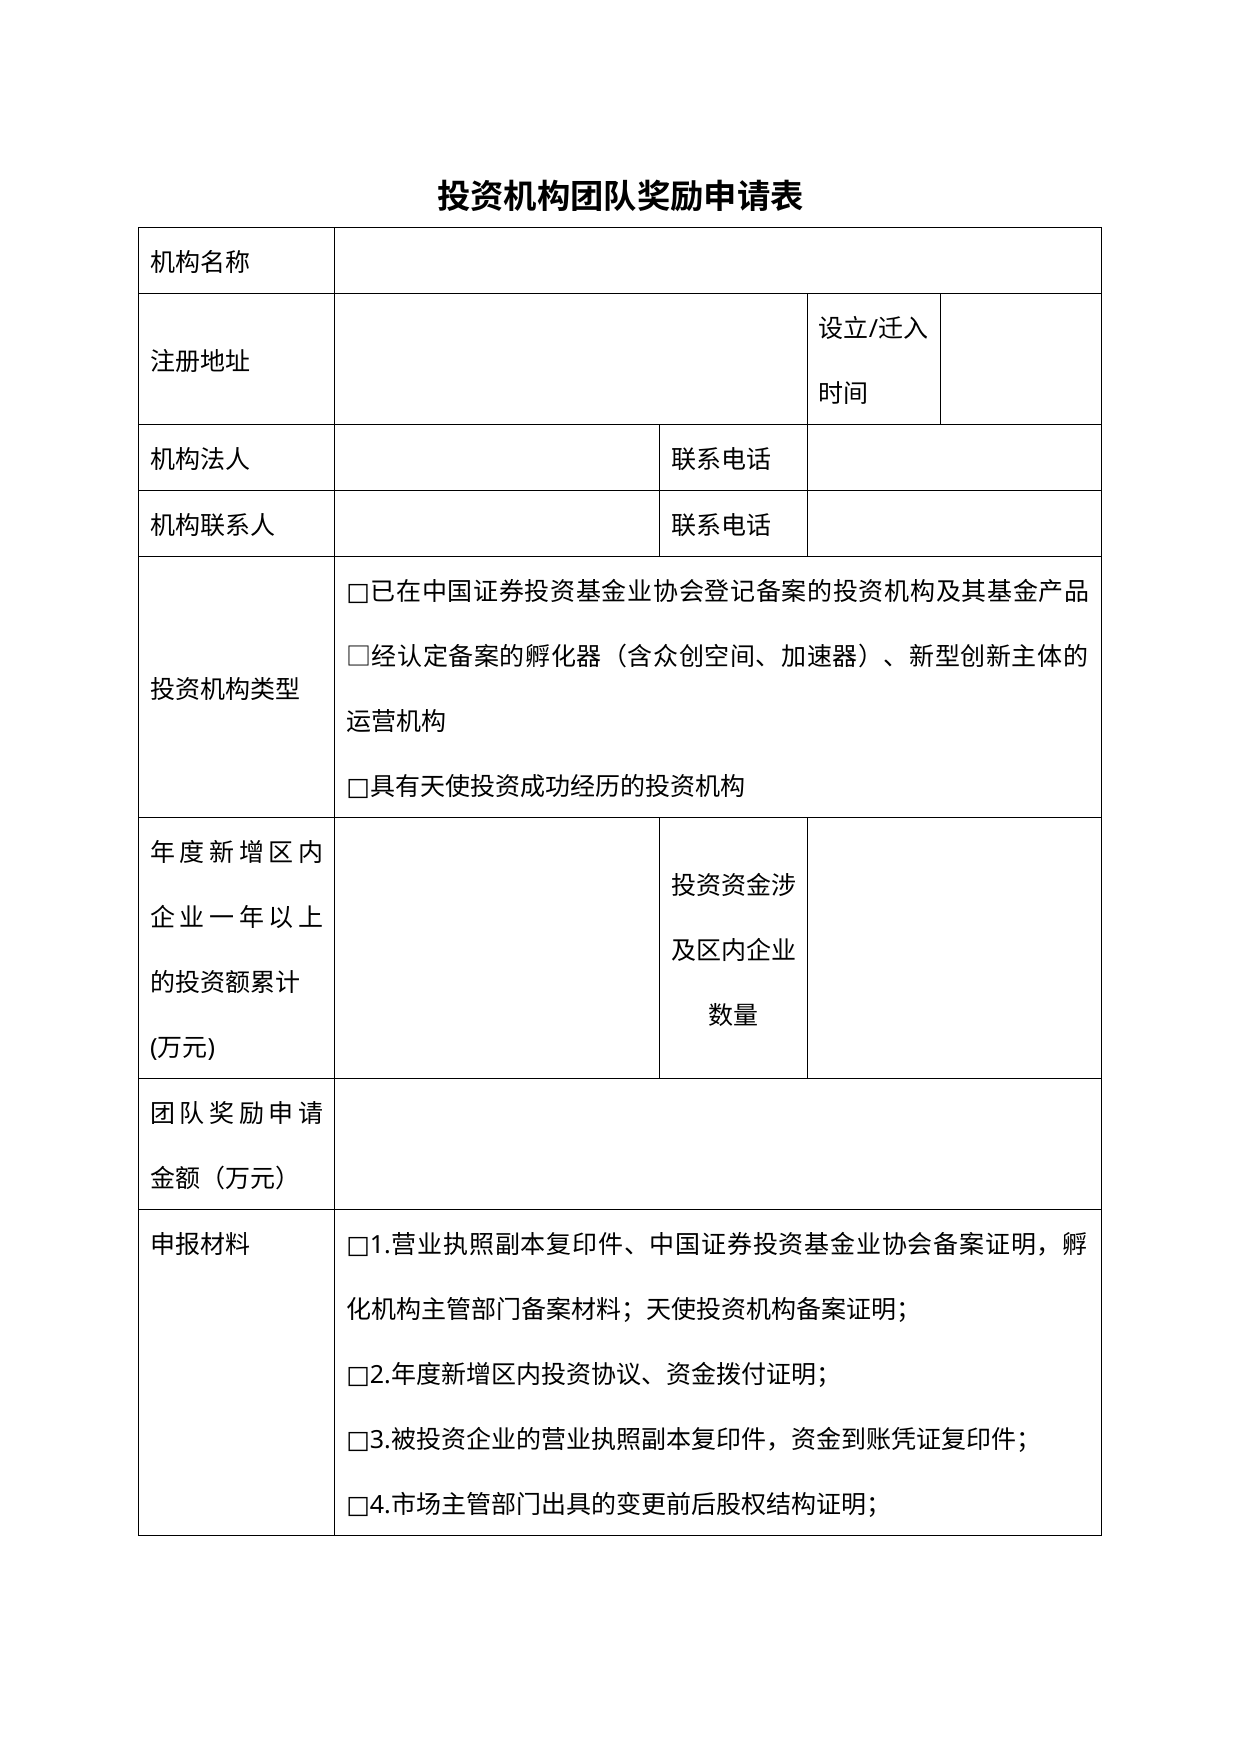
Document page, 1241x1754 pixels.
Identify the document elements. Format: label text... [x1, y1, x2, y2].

table_cell [335, 1079, 1101, 1209]
table_cell 注册地址 [139, 294, 334, 424]
table_cell [335, 425, 659, 490]
table_cell □已在中国证券投资基金业协会登记备案的投资机构及其基金产品 □经认定备案的孵化器（含众创空间、加速器）、新型创新主体的运营机构 □具有天使投资成功经历的投资机构 [335, 557, 1101, 817]
table_cell 投资机构类型 [139, 557, 334, 817]
table_cell 团队奖励申请金额（万元） [139, 1079, 334, 1209]
table_cell [808, 818, 1101, 1078]
table_header [335, 228, 1101, 293]
table_header 机构名称 [139, 228, 334, 293]
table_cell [335, 1210, 1101, 1535]
table_cell 年度新增区内企业一年以上的投资额累计 (万元) [139, 818, 334, 1078]
text 投资机构团队奖励申请表 [187, 162, 1053, 227]
table_cell 投资资金涉及区内企业数量 [660, 818, 807, 1078]
table_cell 联系电话 [660, 491, 807, 556]
table_cell 机构法人 [139, 425, 334, 490]
table_cell [941, 294, 1101, 424]
table_cell 申报材料 [139, 1210, 334, 1535]
table_cell [335, 491, 659, 556]
table_cell 设立/迁入时间 [808, 294, 940, 424]
table_cell [808, 425, 1101, 490]
table_cell [335, 294, 807, 424]
table_cell [808, 491, 1101, 556]
table_cell 联系电话 [660, 425, 807, 490]
table_cell 机构联系人 [139, 491, 334, 556]
table_cell [335, 818, 659, 1078]
